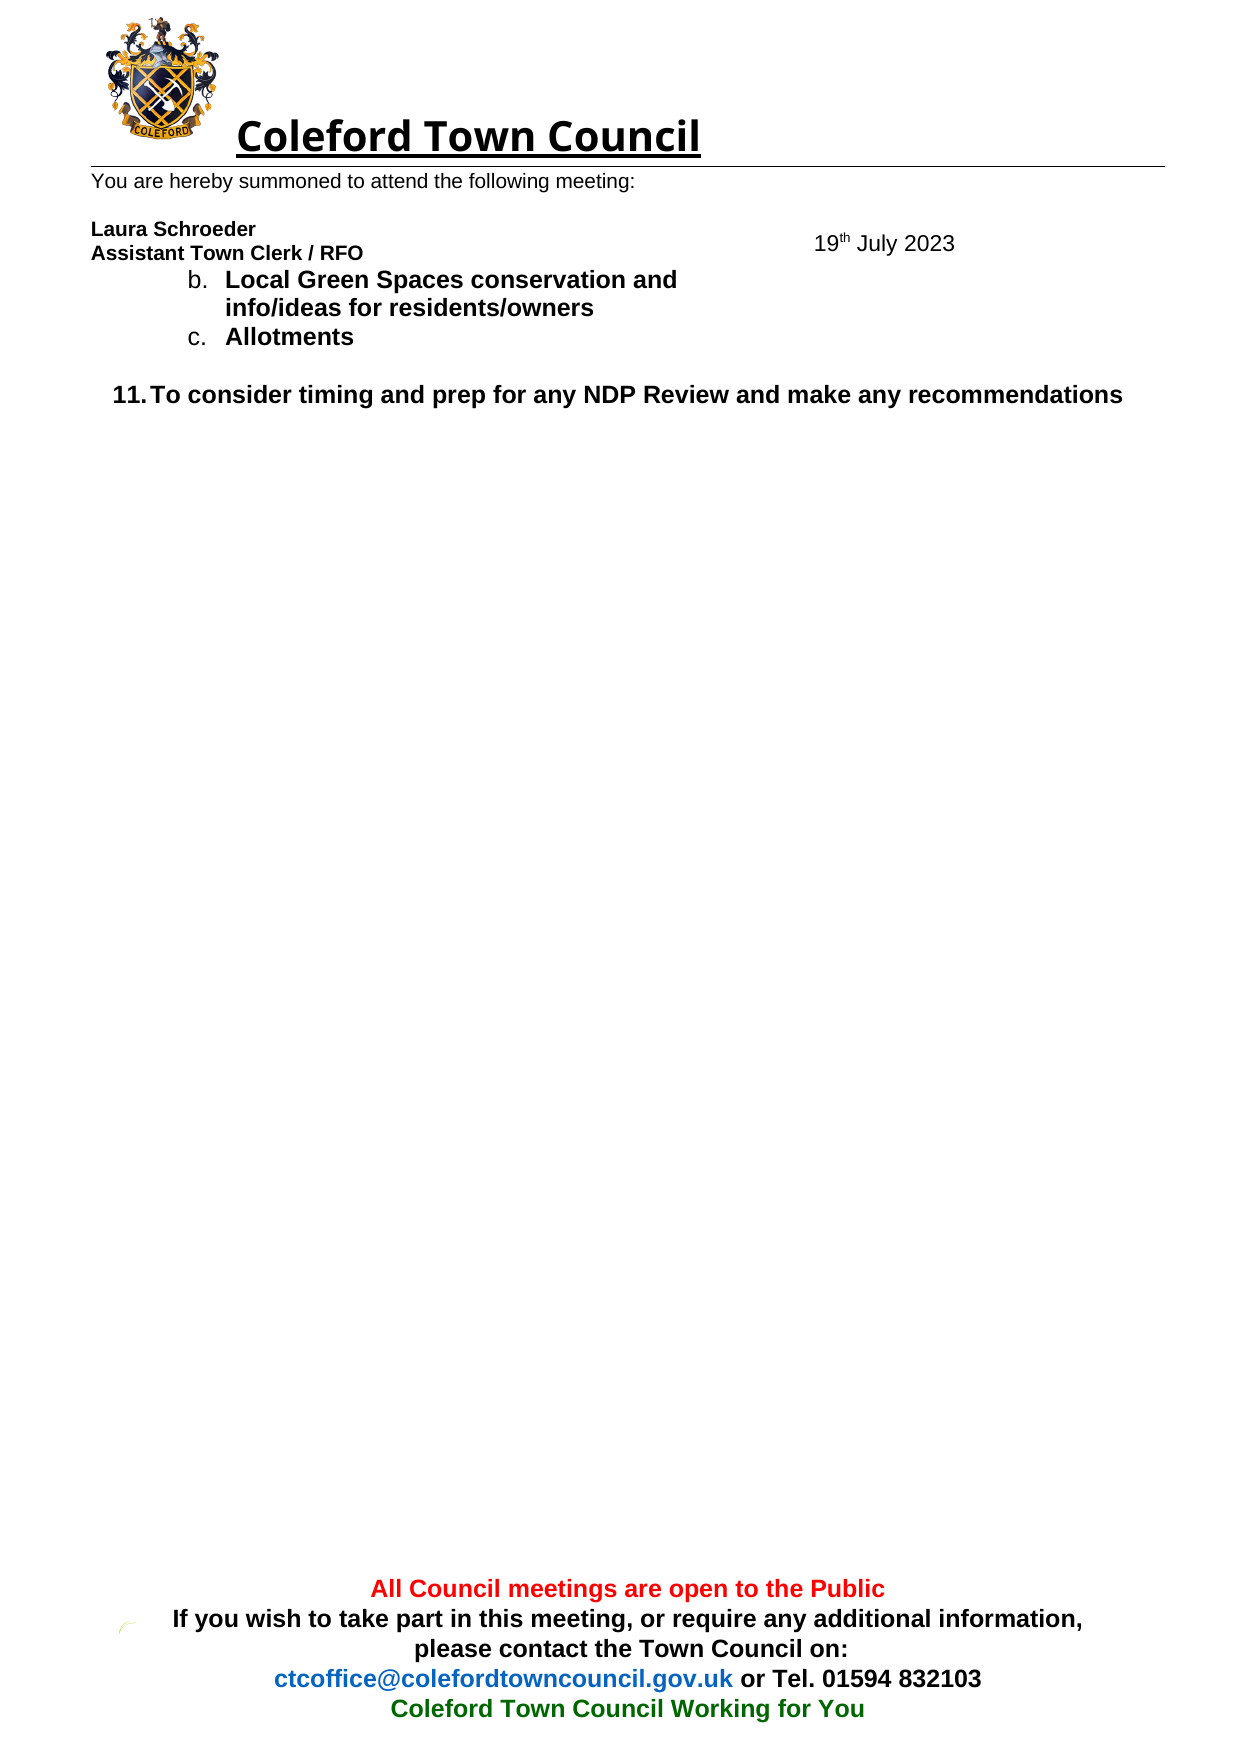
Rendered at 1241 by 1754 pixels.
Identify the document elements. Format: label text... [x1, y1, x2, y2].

list Allotments [187, 322, 1165, 351]
picture [90, 6, 236, 152]
list Local Green Spaces conservation and info/ideas for residents/owners [187, 264, 1165, 322]
list To consider timing and prep for any NDP Review and make any recommendations [112, 379, 1165, 408]
